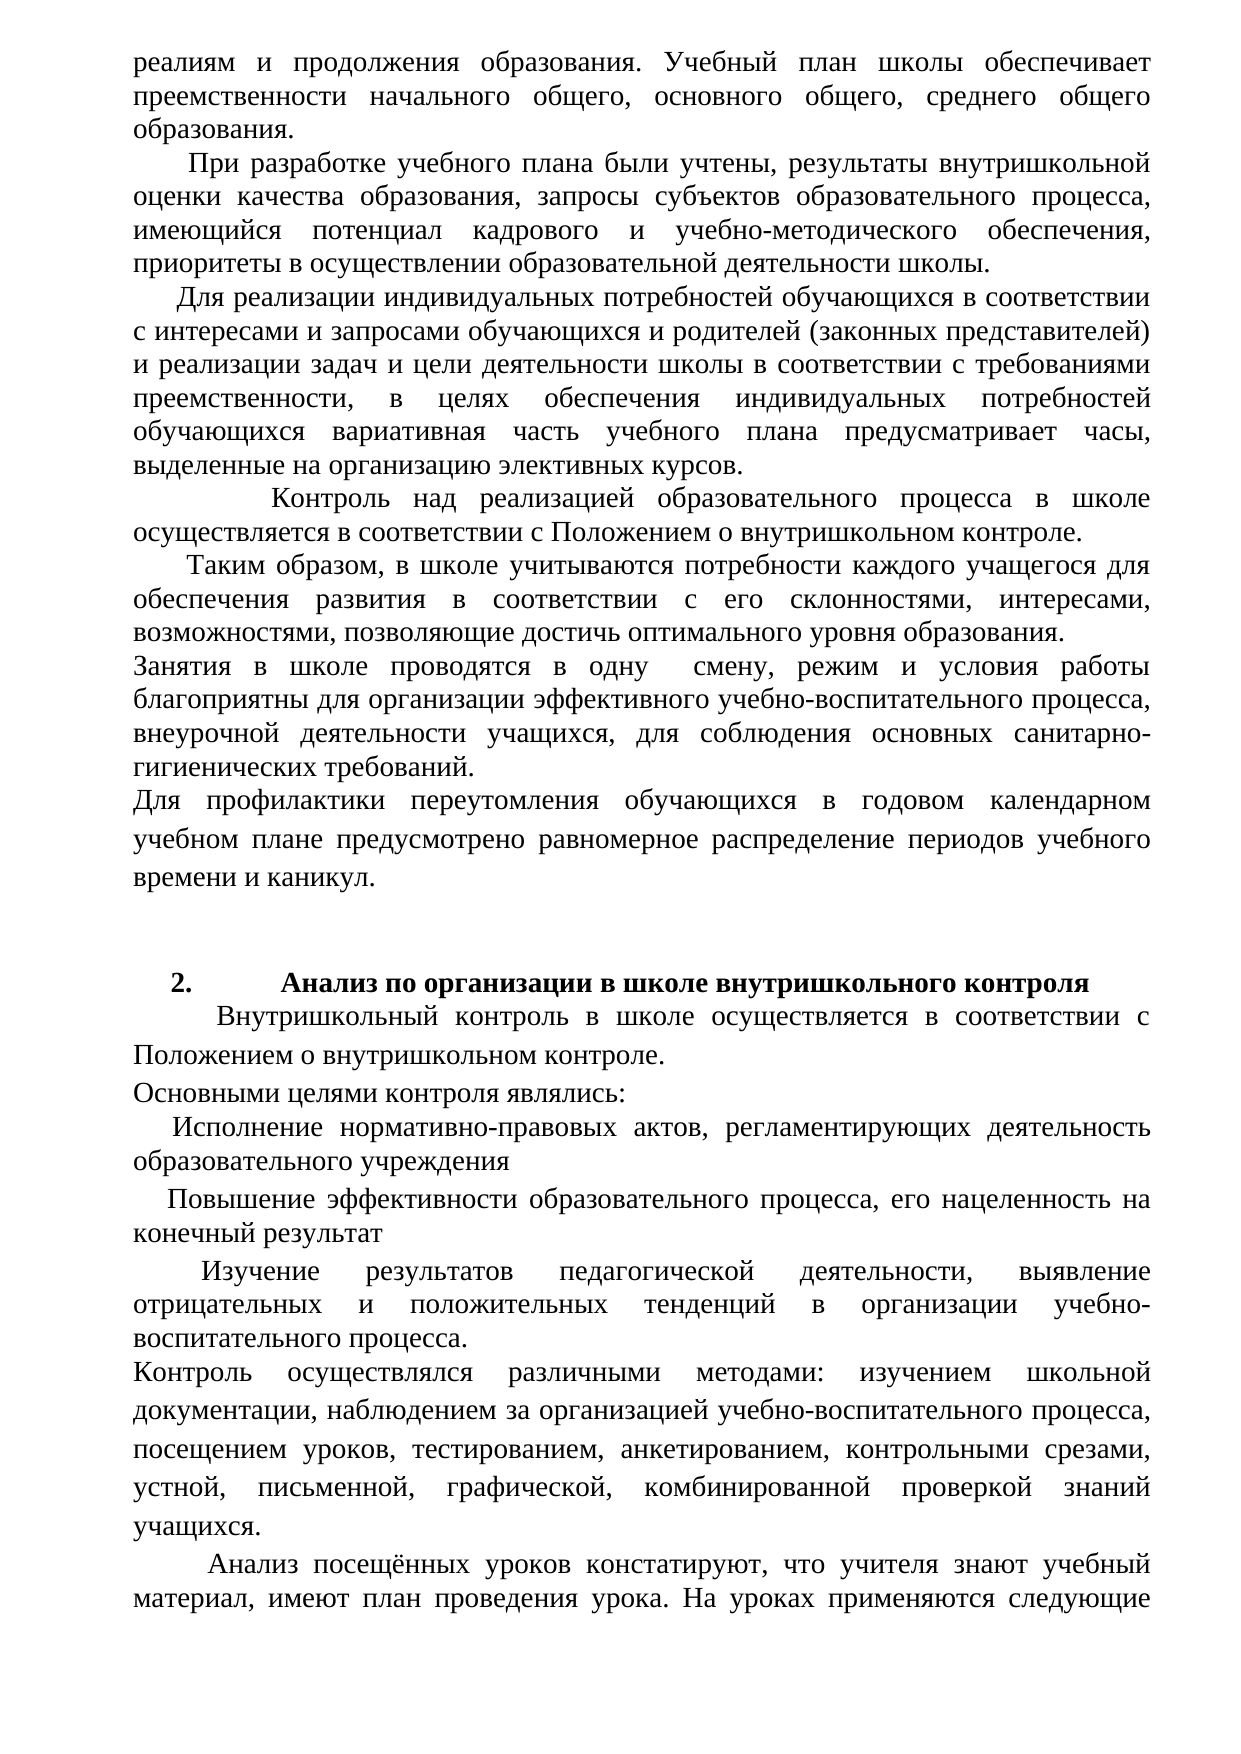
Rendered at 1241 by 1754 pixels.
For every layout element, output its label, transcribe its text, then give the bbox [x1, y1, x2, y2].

text Внутришкольный контроль в школе осуществляется в соответствии с Положением о внутришкольном контроле. [133, 998, 1152, 1071]
text Контроль над реализацией образовательного процесса в школе осуществляется в соответствии с Положением о внутришкольном контроле. [133, 480, 1152, 547]
text Контроль осуществлялся различными методами: изучением школьной документации, наблюдением за организацией учебно-воспитательного процесса, посещением уроков, тестированием, анкетированием, контрольными срезами, устной, письменной, графической, комбинированной проверкой знаний учащихся. [133, 1354, 1152, 1541]
list Анализ по организации в школе внутришкольного контроля [170, 965, 1152, 998]
text Занятия в школе проводятся в одну смену, режим и условия работы благоприятны для организации эффективного учебно-воспитательного процесса, внеурочной деятельности учащихся, для соблюдения основных санитарно-гигиенических требований. [133, 648, 1152, 782]
text Таким образом, в школе учитываются потребности каждого учащегося для обеспечения развития в соответствии с его склонностями, интересами, возможностями, позволяющие достичь оптимального уровня образования. [133, 547, 1152, 648]
text Основными целями контроля являлись: [133, 1076, 1152, 1109]
text  Исполнение нормативно-правовых актов, регламентирующих деятельность образовательного учреждения [133, 1109, 1152, 1176]
text Для профилактики переутомления обучающихся в годовом календарном учебном плане предусмотрено равномерное распределение периодов учебного времени и каникул. [133, 782, 1152, 893]
text  Изучение результатов педагогической деятельности, выявление отрицательных и положительных тенденций в организации учебно-воспитательного процесса. [133, 1253, 1152, 1354]
text  Повышение эффективности образовательного процесса, его нацеленность на конечный результат [133, 1181, 1152, 1248]
text Для реализации индивидуальных потребностей обучающихся в соответствии с интересами и запросами обучающихся и родителей (законных представителей) и реализации задач и цели деятельности школы в соответствии с требованиями преемственности, в целях обеспечения индивидуальных потребностей обучающихся вариативная часть учебного плана предусматривает часы, выделенные на организацию элективных курсов. [133, 279, 1152, 480]
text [133, 44, 1152, 145]
text При разработке учебного плана были учтены, результаты внутришкольной оценки качества образования, запросы субъектов образовательного процесса, имеющийся потенциал кадрового и учебно-методического обеспечения, приоритеты в осуществлении образовательной деятельности школы. [133, 145, 1152, 279]
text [133, 1546, 1152, 1613]
